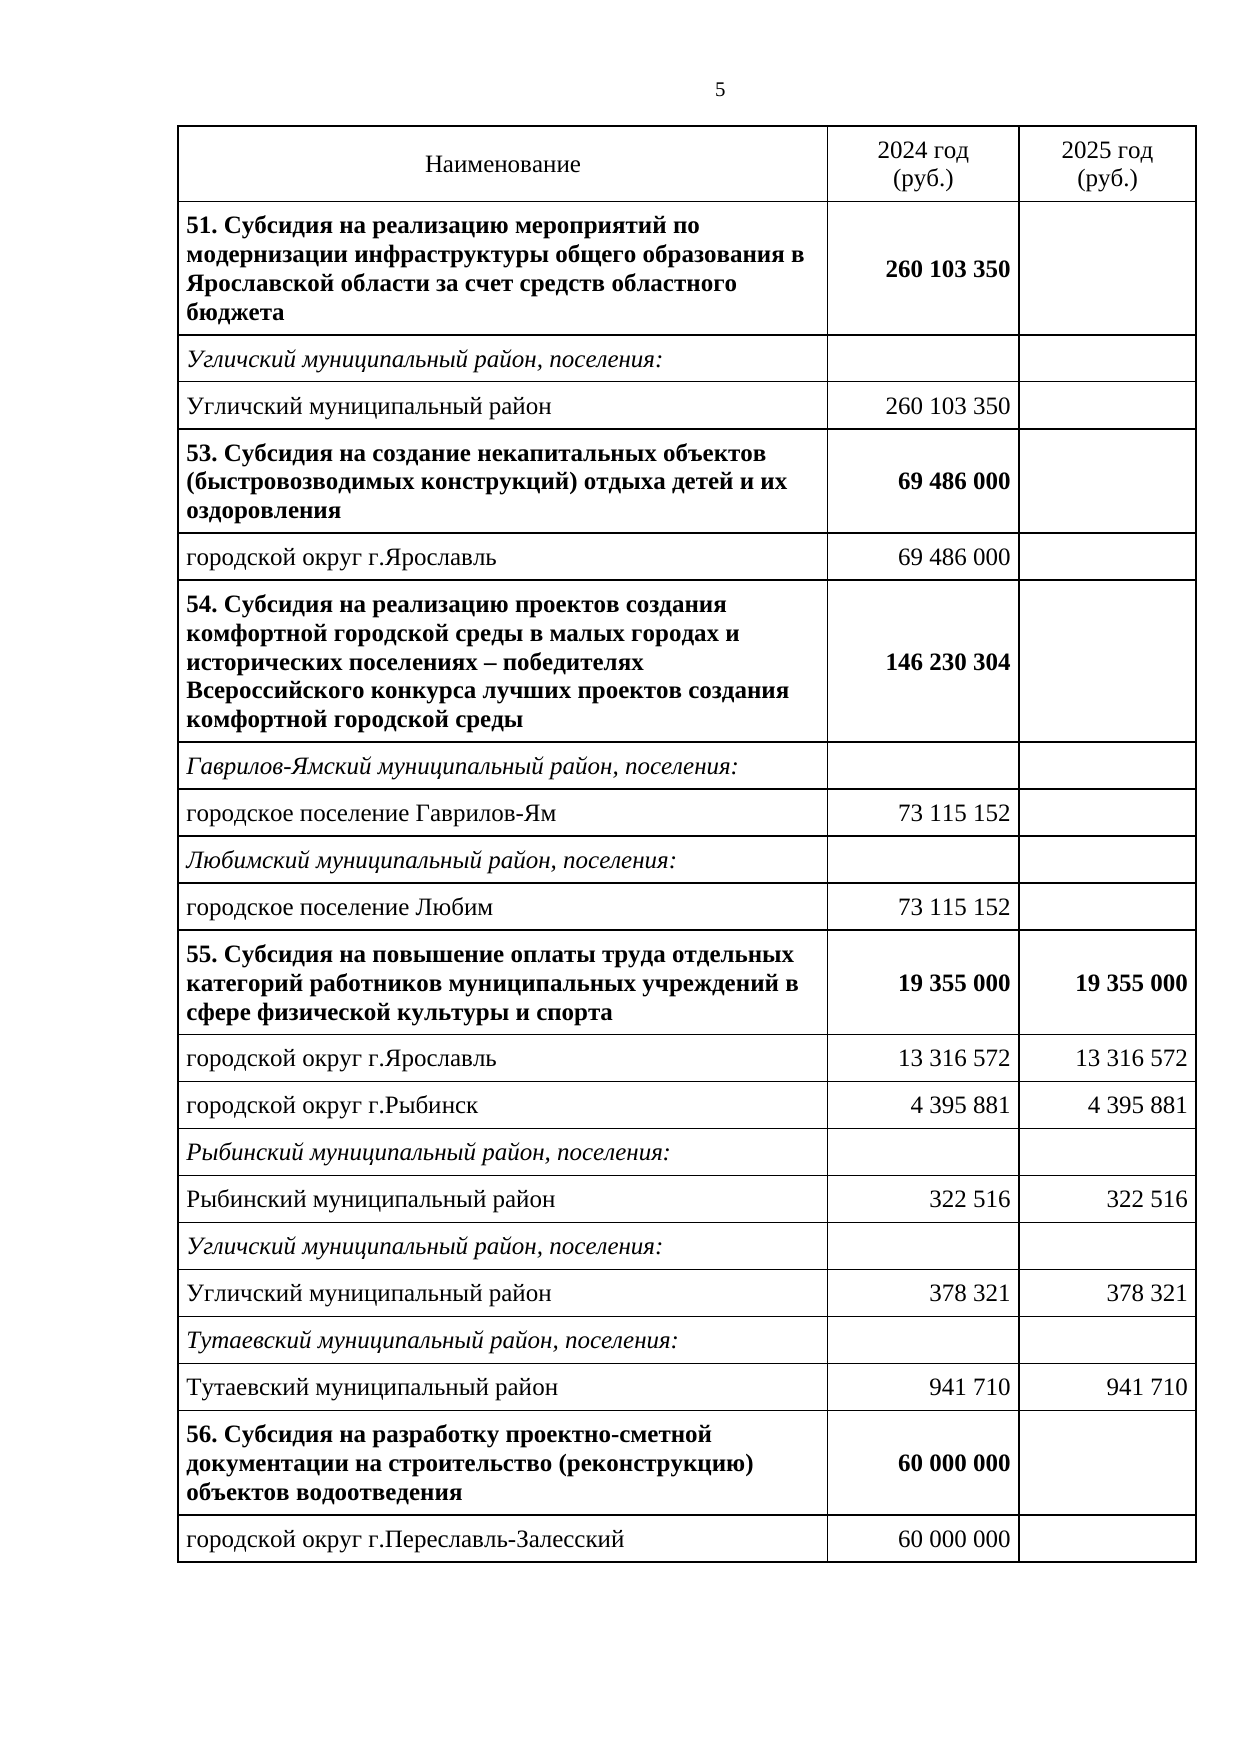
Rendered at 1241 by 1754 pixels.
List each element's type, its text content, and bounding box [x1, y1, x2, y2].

table_cell [1020, 1129, 1195, 1174]
table_cell 55. Субсидия на повышение оплаты труда отдельных категорий работников муниципальных учреждений в сфере физической культуры и спорта [179, 931, 827, 1034]
table_cell Угличский муниципальный район, поселения: [179, 336, 827, 381]
table_cell Угличский муниципальный район, поселения: [179, 1223, 827, 1268]
table_header 2024 год (руб.) [828, 127, 1018, 201]
table_cell городское поселение Любим [179, 884, 827, 929]
table_cell Любимский муниципальный район, поселения: [179, 837, 827, 882]
table_cell Тутаевский муниципальный район, поселения: [179, 1317, 827, 1362]
table_cell 13 316 572 [828, 1035, 1018, 1081]
table_cell 69 486 000 [828, 534, 1018, 579]
table_cell Рыбинский муниципальный район [179, 1176, 827, 1222]
table_cell Рыбинский муниципальный район, поселения: [179, 1129, 827, 1174]
table_cell 378 321 [1020, 1270, 1195, 1316]
table_cell [1020, 790, 1195, 835]
table_cell 146 230 304 [828, 581, 1018, 741]
table_cell [828, 1223, 1018, 1268]
table_cell [828, 336, 1018, 381]
table_header 2025 год (руб.) [1020, 127, 1195, 201]
table_cell [1020, 202, 1195, 334]
table_cell городской округ г.Переславль-Залесский [179, 1516, 827, 1561]
table_cell [1020, 1516, 1195, 1561]
table_cell [1020, 430, 1195, 532]
table_cell [1020, 581, 1195, 741]
table_cell городской округ г.Ярославль [179, 534, 827, 579]
table_cell Гаврилов-Ямский муниципальный район, поселения: [179, 743, 827, 788]
table_cell 60 000 000 [828, 1411, 1018, 1514]
table_cell 19 355 000 [828, 931, 1018, 1034]
table_cell 4 395 881 [1020, 1082, 1195, 1128]
table_cell 260 103 350 [828, 382, 1018, 428]
table_cell [1020, 884, 1195, 929]
table_cell 56. Субсидия на разработку проектно-сметной документации на строительство (реконструкцию) объектов водоотведения [179, 1411, 827, 1514]
table_cell 73 115 152 [828, 884, 1018, 929]
table_cell 378 321 [828, 1270, 1018, 1316]
table_cell 53. Субсидия на создание некапитальных объектов (быстровозводимых конструкций) отдыха детей и их оздоровления [179, 430, 827, 532]
table_cell [1020, 336, 1195, 381]
table_cell [1020, 1223, 1195, 1268]
table_cell Угличский муниципальный район [179, 382, 827, 428]
table_cell [828, 1317, 1018, 1362]
table_cell 54. Субсидия на реализацию проектов создания комфортной городской среды в малых городах и исторических поселениях – победителях Всероссийского конкурса лучших проектов создания комфортной городской среды [179, 581, 827, 741]
table_header Наименование [179, 127, 827, 201]
table_cell Угличский муниципальный район [179, 1270, 827, 1316]
table_cell [1020, 837, 1195, 882]
table_cell 322 516 [1020, 1176, 1195, 1222]
table_cell 941 710 [1020, 1364, 1195, 1409]
table_cell городской округ г.Ярославль [179, 1035, 827, 1081]
table_cell 69 486 000 [828, 430, 1018, 532]
table_cell 941 710 [828, 1364, 1018, 1409]
table_cell [828, 1129, 1018, 1174]
table_cell 19 355 000 [1020, 931, 1195, 1034]
table_cell 13 316 572 [1020, 1035, 1195, 1081]
table_cell 51. Субсидия на реализацию мероприятий по модернизации инфраструктуры общего образования в Ярославской области за счет средств областного бюджета [179, 202, 827, 334]
table_cell [1020, 743, 1195, 788]
table_cell 60 000 000 [828, 1516, 1018, 1561]
table_cell Тутаевский муниципальный район [179, 1364, 827, 1409]
table_cell [1020, 1411, 1195, 1514]
table_cell [1020, 1317, 1195, 1362]
table_cell [828, 837, 1018, 882]
table_cell [1020, 534, 1195, 579]
table_cell городское поселение Гаврилов-Ям [179, 790, 827, 835]
table_cell [1020, 382, 1195, 428]
table_cell 4 395 881 [828, 1082, 1018, 1128]
table_cell 73 115 152 [828, 790, 1018, 835]
table_cell городской округ г.Рыбинск [179, 1082, 827, 1128]
table_cell [828, 743, 1018, 788]
table_cell 322 516 [828, 1176, 1018, 1222]
table_cell 260 103 350 [828, 202, 1018, 334]
